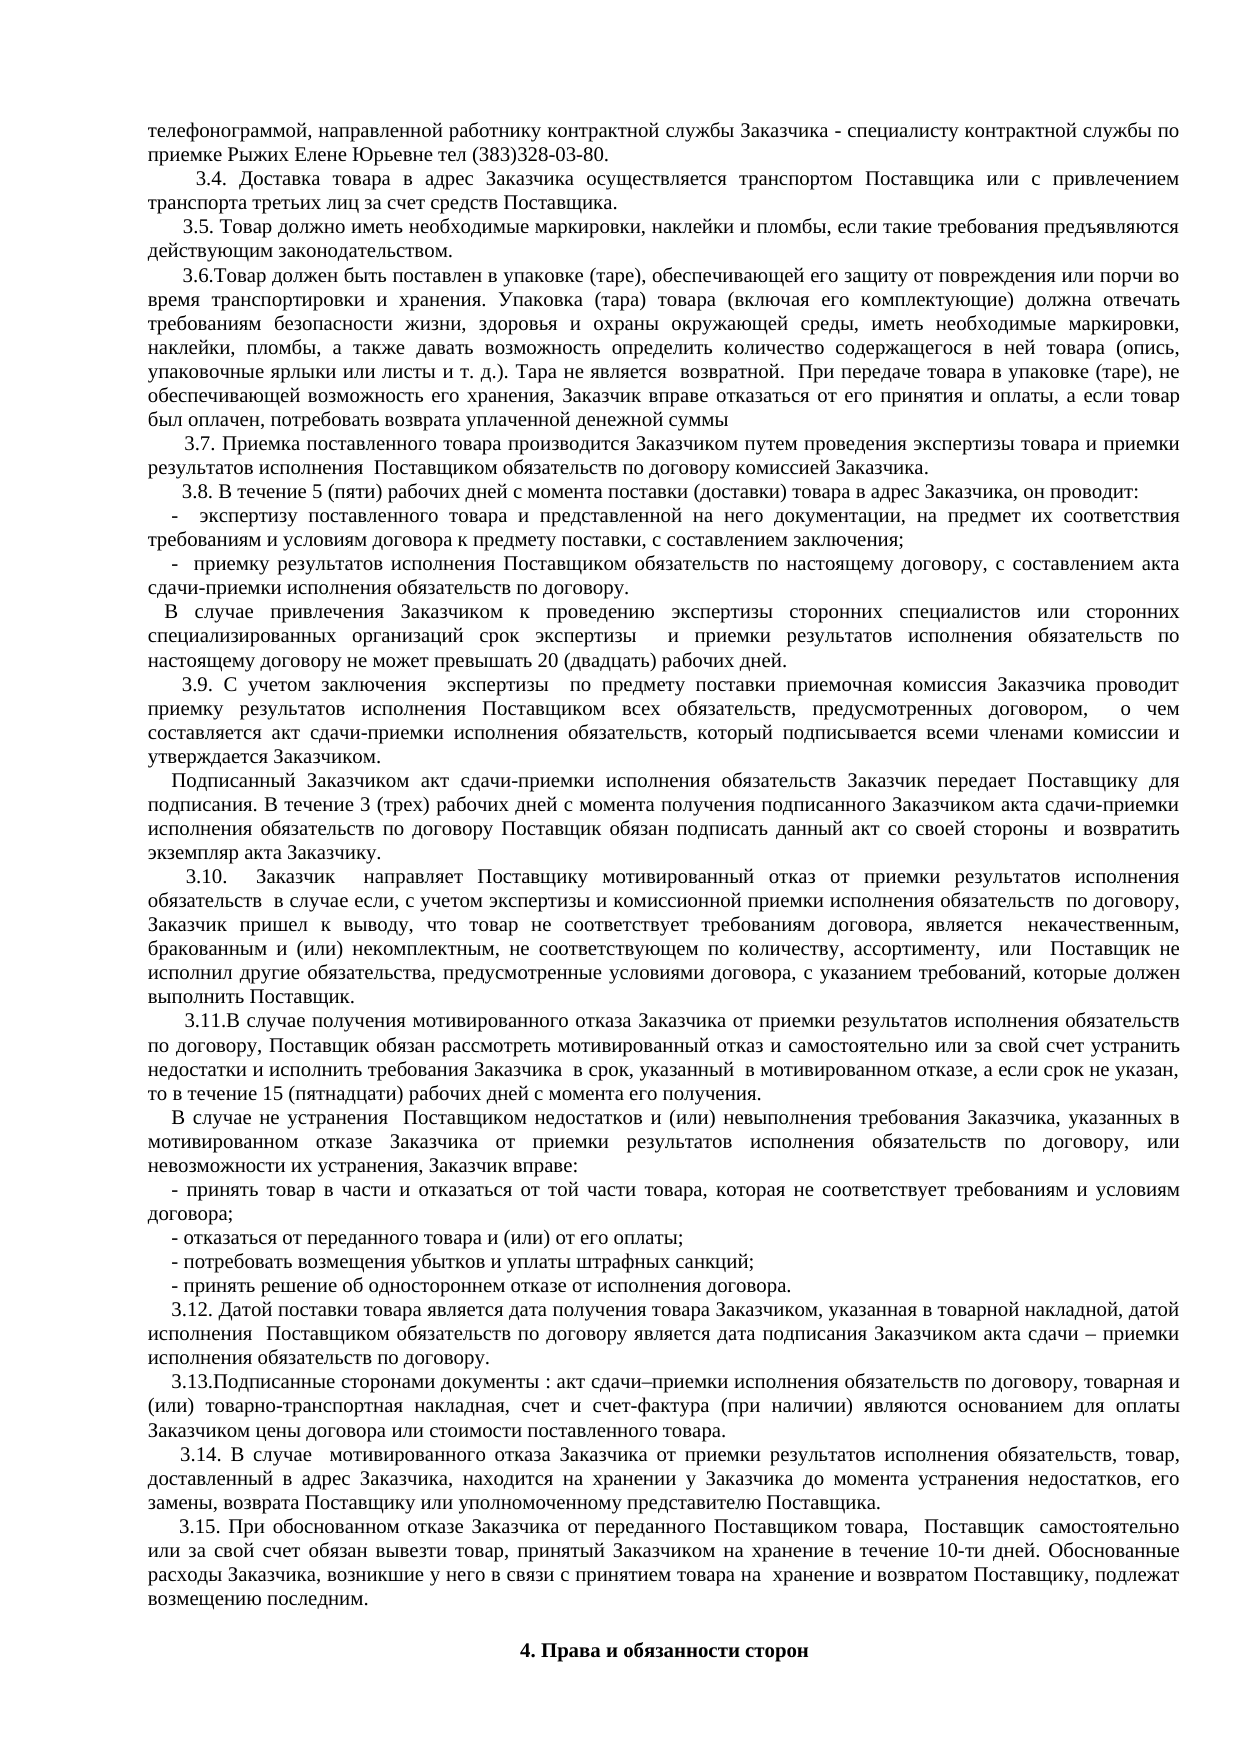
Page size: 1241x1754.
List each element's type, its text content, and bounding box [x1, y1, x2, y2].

text Подписанный Заказчиком акт сдачи-приемки исполнения обязательств Заказчик передает Поставщику для подписания. В течение 3 (трех) рабочих дней с момента получения подписанного Заказчиком акта сдачи-приемки исполнения обязательств по договору Поставщик обязан подписать данный акт со своей стороны и возвратить экземпляр акта Заказчику. [148, 768, 1181, 864]
text 3.5. Товар должно иметь необходимые маркировки, наклейки и пломбы, если такие требования предъявляются действующим законодательством. [148, 214, 1181, 262]
text 3.7. Приемка поставленного товара производится Заказчиком путем проведения экспертизы товара и приемки результатов исполнения Поставщиком обязательств по договору комиссией Заказчика. [148, 431, 1181, 479]
text 3.9. С учетом заключения экспертизы по предмету поставки приемочная комиссия Заказчика проводит приемку результатов исполнения Поставщиком всех обязательств, предусмотренных договором, о чем составляется акт сдачи-приемки исполнения обязательств, который подписывается всеми членами комиссии и утверждается Заказчиком. [148, 672, 1181, 768]
text 4. Права и обязанности сторон [148, 1638, 1181, 1662]
text 3.4. Доставка товара в адрес Заказчика осуществляется транспортом Поставщика или с привлечением транспорта третьих лиц за счет средств Поставщика. [148, 166, 1181, 214]
text - принять товар в части и отказаться от той части товара, которая не соответствует требованиям и условиям договора; [148, 1177, 1181, 1225]
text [148, 118, 1181, 166]
text 3.10. Заказчик направляет Поставщику мотивированный отказ от приемки результатов исполнения обязательств в случае если, с учетом экспертизы и комиссионной приемки исполнения обязательств по договору, Заказчик пришел к выводу, что товар не соответствует требованиям договора, является некачественным, бракованным и (или) некомплектным, не соответствующем по количеству, ассортименту, или Поставщик не исполнил другие обязательства, предусмотренные условиями договора, с указанием требований, которые должен выполнить Поставщик. [148, 864, 1181, 1008]
text - отказаться от переданного товара и (или) от его оплаты; [148, 1225, 1181, 1249]
text 3.13.Подписанные сторонами документы : акт сдачи–приемки исполнения обязательств по договору, товарная и (или) товарно-транспортная накладная, счет и счет-фактура (при наличии) являются основанием для оплаты Заказчиком цены договора или стоимости поставленного товара. [148, 1369, 1181, 1442]
text - потребовать возмещения убытков и уплаты штрафных санкций; [148, 1249, 1181, 1273]
text 3.14. В случае мотивированного отказа Заказчика от приемки результатов исполнения обязательств, товар, доставленный в адрес Заказчика, находится на хранении у Заказчика до момента устранения недостатков, его замены, возврата Поставщику или уполномоченному представителю Поставщика. [148, 1442, 1181, 1514]
text В случае привлечения Заказчиком к проведению экспертизы сторонних специалистов или сторонних специализированных организаций срок экспертизы и приемки результатов исполнения обязательств по настоящему договору не может превышать 20 (двадцать) рабочих дней. [148, 599, 1181, 672]
text - принять решение об одностороннем отказе от исполнения договора. [148, 1273, 1181, 1297]
text 3.11.В случае получения мотивированного отказа Заказчика от приемки результатов исполнения обязательств по договору, Поставщик обязан рассмотреть мотивированный отказ и самостоятельно или за свой счет устранить недостатки и исполнить требования Заказчика в срок, указанный в мотивированном отказе, а если срок не указан, то в течение 15 (пятнадцати) рабочих дней с момента его получения. [148, 1008, 1181, 1105]
text - экспертизу поставленного товара и представленной на него документации, на предмет их соответствия требованиям и условиям договора к предмету поставки, с составлением заключения; [148, 503, 1181, 551]
text 3.8. В течение 5 (пяти) рабочих дней с момента поставки (доставки) товара в адрес Заказчика, он проводит: [148, 479, 1181, 503]
text 3.15. При обоснованном отказе Заказчика от переданного Поставщиком товара, Поставщик самостоятельно или за свой счет обязан вывезти товар, принятый Заказчиком на хранение в течение 10-ти дней. Обоснованные расходы Заказчика, возникшие у него в связи с принятием товара на хранение и возвратом Поставщику, подлежат возмещению последним. [148, 1514, 1181, 1610]
text 3.6.Товар должен быть поставлен в упаковке (таре), обеспечивающей его защиту от повреждения или порчи во время транспортировки и хранения. Упаковка (тара) товара (включая его комплектующие) должна отвечать требованиям безопасности жизни, здоровья и охраны окружающей среды, иметь необходимые маркировки, наклейки, пломбы, а также давать возможность определить количество содержащегося в ней товара (опись, упаковочные ярлыки или листы и т. д.). Тара не является возвратной. При передаче товара в упаковке (таре), не обеспечивающей возможность его хранения, Заказчик вправе отказаться от его принятия и оплаты, а если товар был оплачен, потребовать возврата уплаченной денежной суммы [148, 262, 1181, 431]
text В случае не устранения Поставщиком недостатков и (или) невыполнения требования Заказчика, указанных в мотивированном отказе Заказчика от приемки результатов исполнения обязательств по договору, или невозможности их устранения, Заказчик вправе: [148, 1105, 1181, 1177]
text 3.12. Датой поставки товара является дата получения товара Заказчиком, указанная в товарной накладной, датой исполнения Поставщиком обязательств по договору является дата подписания Заказчиком акта сдачи – приемки исполнения обязательств по договору. [148, 1297, 1181, 1369]
text - приемку результатов исполнения Поставщиком обязательств по настоящему договору, с составлением акта сдачи-приемки исполнения обязательств по договору. [148, 551, 1181, 599]
